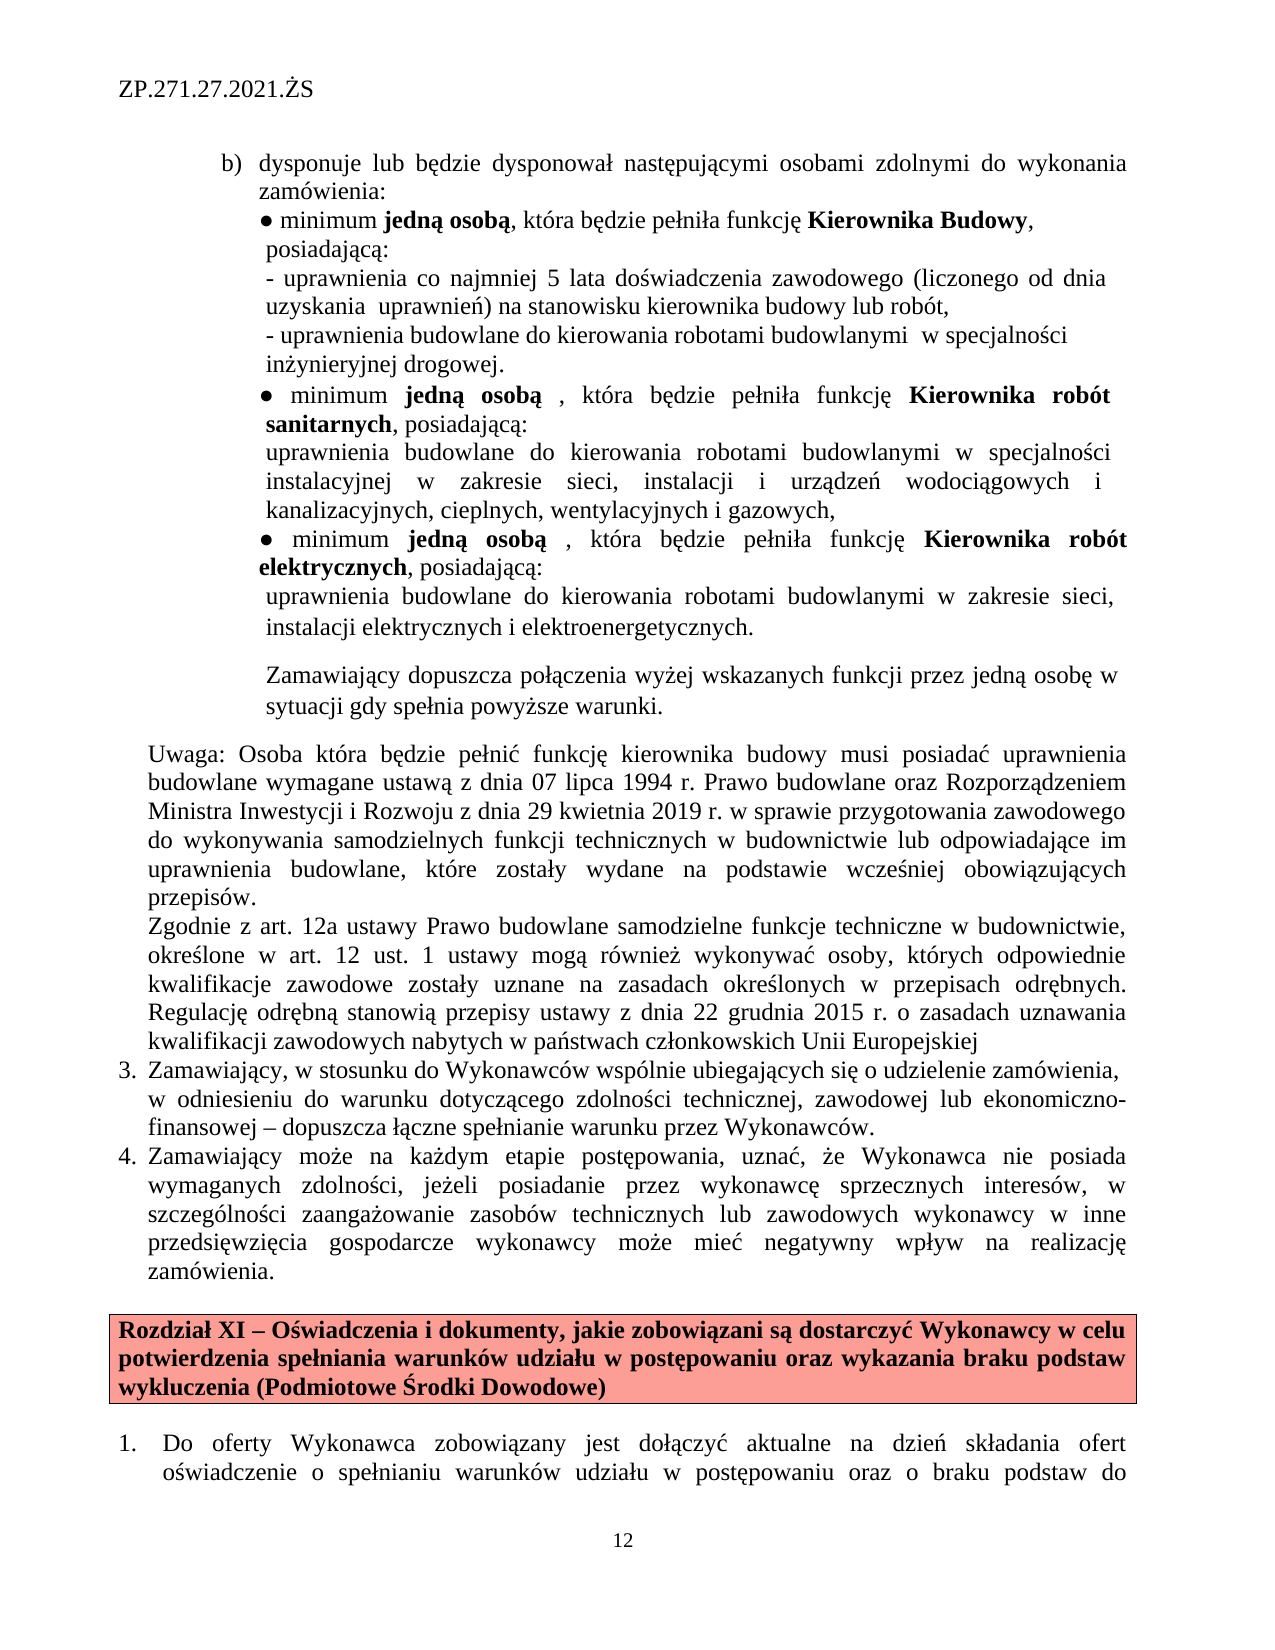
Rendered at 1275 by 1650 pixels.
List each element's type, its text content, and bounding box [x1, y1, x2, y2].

text inżynieryjnej drogowej. [236, 349, 1117, 378]
text uprawnienia budowlane do kierowania robotami budowlanymi w specjalności instalacyjnej w zakresie sieci, instalacji i urządzeń wodociągowych i kanalizacyjnych, cieplnych, wentylacyjnych i gazowych, [118, 437, 1127, 524]
text Zamawiający dopuszcza połączenia wyżej wskazanych funkcji przez jedną osobę w sytuacji gdy spełnia powyższe warunki. [222, 660, 1127, 720]
text - uprawnienia budowlane do kierowania robotami budowlanymi w specjalności [236, 320, 1117, 349]
list dysponuje lub będzie dysponował następującymi osobami zdolnymi do wykonania zamówienia: [221, 148, 1127, 205]
list Zamawiający może na każdym etapie postępowania, uznać, że Wykonawca nie posiada wymaganych zdolności, jeżeli posiadanie przez wykonawcę sprzecznych interesów, w szczególności zaangażowanie zasobów technicznych lub zawodowych wykonawcy w inne przedsięwzięcia gospodarcze wykonawcy może mieć negatywny wpływ na realizację zamówienia. [118, 1141, 1127, 1285]
text Zgodnie z art. 12a ustawy Prawo budowlane samodzielne funkcje techniczne w budownictwie, określone w art. 12 ust. 1 ustawy mogą również wykonywać osoby, których odpowiednie kwalifikacje zawodowe zostały uznane na zasadach określonych w przepisach odrębnych. Regulację odrębną stanowią przepisy ustawy z dnia 22 grudnia 2015 r. o zasadach uznawania kwalifikacji zawodowych nabytych w państwach członkowskich Unii Europejskiej [148, 911, 1127, 1055]
text ● minimum jedną osobą , która będzie pełniła funkcję Kierownika robót elektrycznych, posiadającą: [258, 524, 1127, 581]
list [118, 1428, 1127, 1486]
list Zamawiający, w stosunku do Wykonawców wspólnie ubiegających się o udzielenie zamówienia, [118, 1055, 1127, 1084]
text w odniesieniu do warunku dotyczącego zdolności technicznej, zawodowej lub ekonomiczno-finansowej – dopuszcza łączne spełnianie warunku przez Wykonawców. [148, 1084, 1127, 1141]
text Rozdział XI – Oświadczenia i dokumenty, jakie zobowiązani są dostarczyć Wykonawcy w celu potwierdzenia spełniania warunków udziału w postępowaniu oraz wykazania braku podstaw wykluczenia (Podmiotowe Środki Dowodowe) [110, 1315, 1136, 1403]
text uprawnienia budowlane do kierowania robotami budowlanymi w zakresie sieci, instalacji elektrycznych i elektroenergetycznych. [118, 581, 1127, 641]
text ● minimum jedną osobą, która będzie pełniła funkcję Kierownika Budowy, posiadającą: [258, 205, 1127, 263]
text ● minimum jedną osobą , która będzie pełniła funkcję Kierownika robót sanitarnych, posiadającą: [258, 380, 1127, 437]
text Uwaga: Osoba która będzie pełnić funkcję kierownika budowy musi posiadać uprawnienia budowlane wymagane ustawą z dnia 07 lipca 1994 r. Prawo budowlane oraz Rozporządzeniem Ministra Inwestycji i Rozwoju z dnia 29 kwietnia 2019 r. w sprawie przygotowania zawodowego do wykonywania samodzielnych funkcji technicznych w budownictwie lub odpowiadające im uprawnienia budowlane, które zostały wydane na podstawie wcześniej obowiązujących przepisów. [148, 739, 1127, 911]
text - uprawnienia co najmniej 5 lata doświadczenia zawodowego (liczonego od dnia uzyskania uprawnień) na stanowisku kierownika budowy lub robót, [236, 263, 1117, 320]
